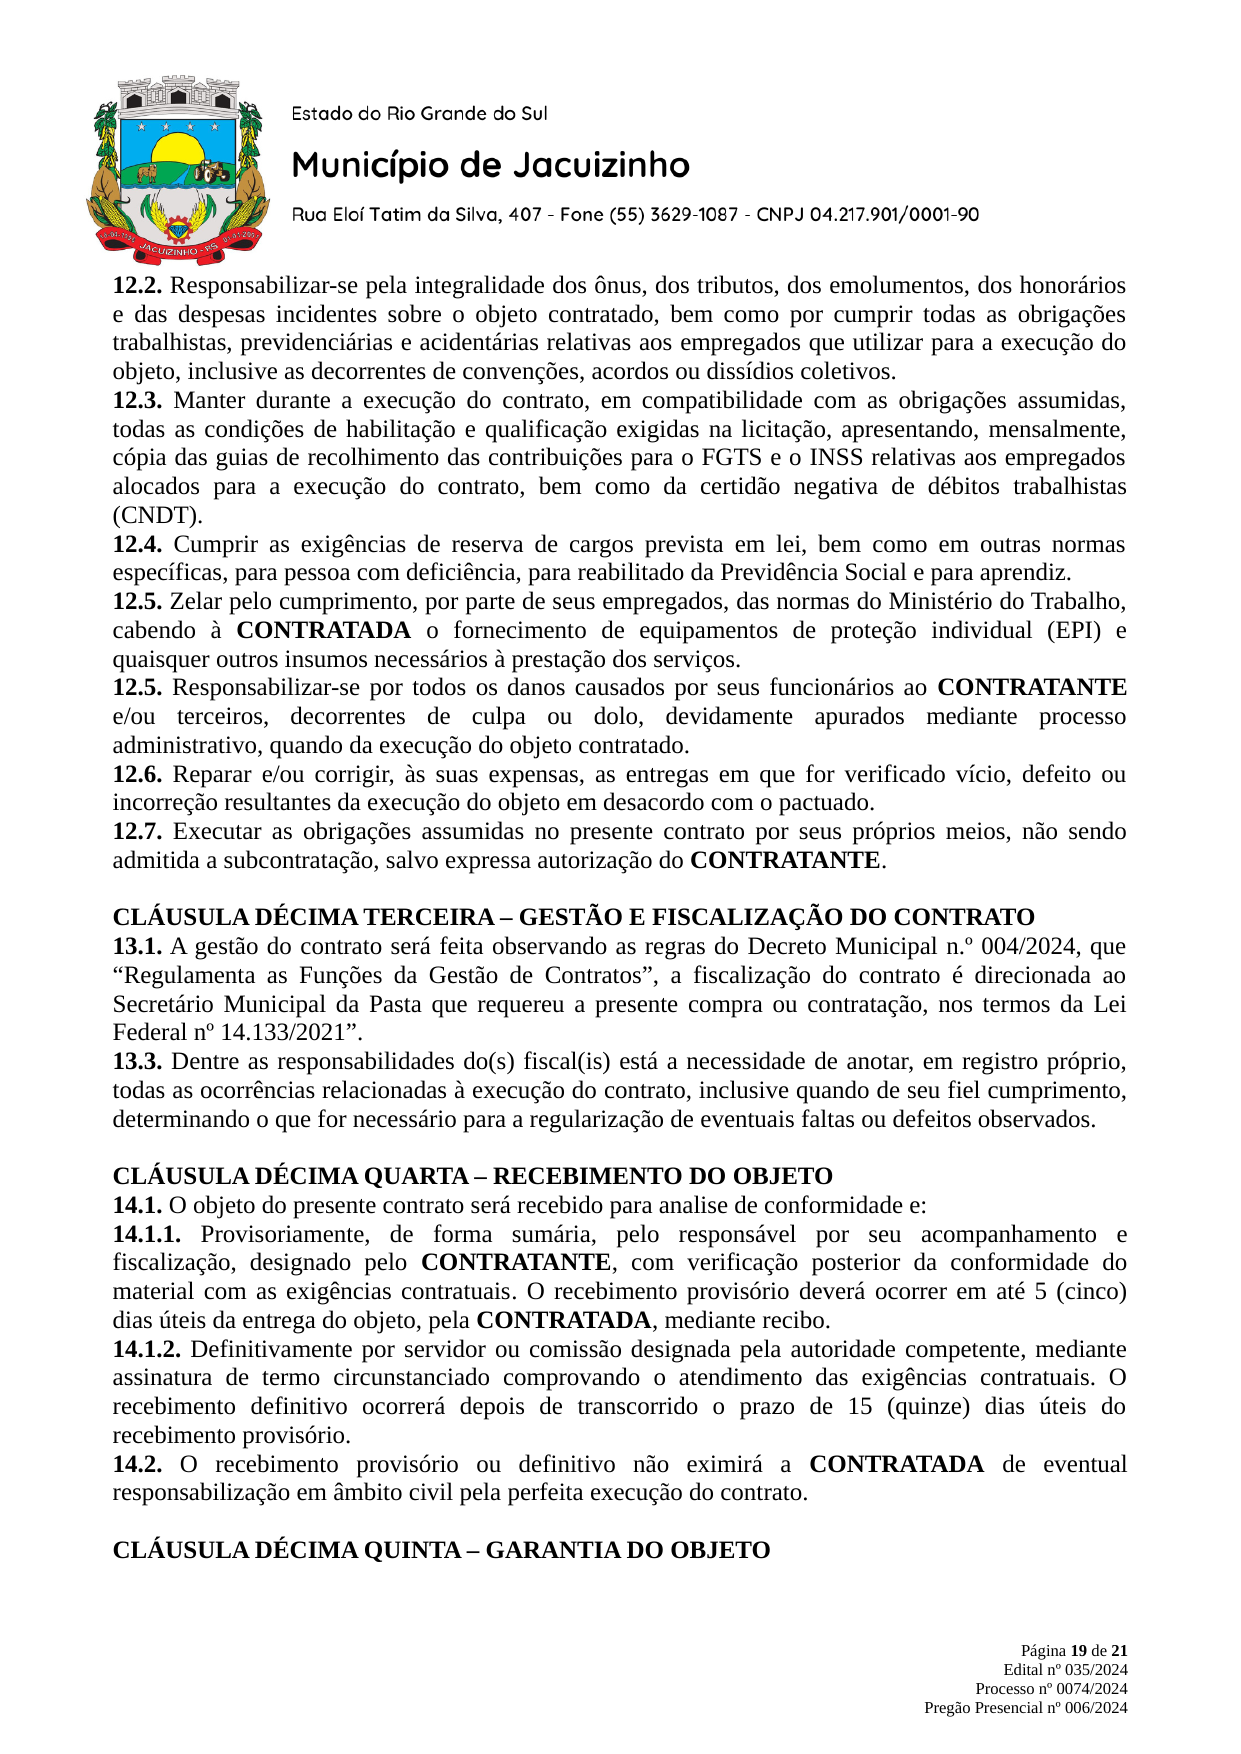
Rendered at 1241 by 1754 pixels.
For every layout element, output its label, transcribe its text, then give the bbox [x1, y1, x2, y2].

text 12.6. Reparar e/ou corrigir, às suas expensas, as entregas em que for verificado vício, defeito ou incorreção resultantes da execução do objeto em desacordo com o pactuado. [112, 759, 1128, 816]
text 14.1.2. Definitivamente por servidor ou comissão designada pela autoridade competente, mediante assinatura de termo circunstanciado comprovando o atendimento das exigências contratuais. O recebimento definitivo ocorrerá depois de transcorrido o prazo de 15 (quinze) dias úteis do recebimento provisório. [112, 1334, 1128, 1449]
text 12.4. Cumprir as exigências de reserva de cargos prevista em lei, bem como em outras normas específicas, para pessoa com deficiência, para reabilitado da Previdência Social e para aprendiz. [112, 529, 1128, 586]
text 14.2. O recebimento provisório ou definitivo não eximirá a CONTRATADA de eventual responsabilização em âmbito civil pela perfeita execução do contrato. [112, 1449, 1128, 1506]
text 13.1. A gestão do contrato será feita observando as regras do Decreto Municipal n.º 004/2024, que “Regulamenta as Funções da Gestão de Contratos”, a fiscalização do contrato é direcionada ao Secretário Municipal da Pasta que requereu a presente compra ou contratação, nos termos da Lei Federal nº 14.133/2021”. [112, 931, 1128, 1046]
text CLÁUSULA DÉCIMA QUINTA – GARANTIA DO OBJETO [112, 1535, 1128, 1564]
text 13.3. Dentre as responsabilidades do(s) fiscal(is) está a necessidade de anotar, em registro próprio, todas as ocorrências relacionadas à execução do contrato, inclusive quando de seu fiel cumprimento, determinando o que for necessário para a regularização de eventuais faltas ou defeitos observados. [112, 1046, 1128, 1132]
text 14.1. O objeto do presente contrato será recebido para analise de conformidade e: [112, 1190, 1128, 1219]
text 12.3. Manter durante a execução do contrato, em compatibilidade com as obrigações assumidas, todas as condições de habilitação e qualificação exigidas na licitação, apresentando, mensalmente, cópia das guias de recolhimento das contribuições para o FGTS e o INSS relativas aos empregados alocados para a execução do contrato, bem como da certidão negativa de débitos trabalhistas (CNDT). [112, 385, 1128, 529]
text CLÁUSULA DÉCIMA TERCEIRA – GESTÃO E FISCALIZAÇÃO DO CONTRATO [112, 902, 1128, 931]
text 12.7. Executar as obrigações assumidas no presente contrato por seus próprios meios, não sendo admitida a subcontratação, salvo expressa autorização do CONTRATANTE. [112, 816, 1128, 874]
text 12.5. Zelar pelo cumprimento, por parte de seus empregados, das normas do Ministério do Trabalho, cabendo à CONTRATADA o fornecimento de equipamentos de proteção individual (EPI) e quaisquer outros insumos necessários à prestação dos serviços. [112, 586, 1128, 672]
text CLÁUSULA DÉCIMA QUARTA – RECEBIMENTO DO OBJETO [112, 1161, 1128, 1190]
text 12.5. Responsabilizar-se por todos os danos causados por seus funcionários ao CONTRATANTE e/ou terceiros, decorrentes de culpa ou dolo, devidamente apurados mediante processo administrativo, quando da execução do objeto contratado. [112, 672, 1128, 759]
picture [83, 70, 1000, 271]
text 12.2. Responsabilizar-se pela integralidade dos ônus, dos tributos, dos emolumentos, dos honorários e das despesas incidentes sobre o objeto contratado, bem como por cumprir todas as obrigações trabalhistas, previdenciárias e acidentárias relativas aos empregados que utilizar para a execução do objeto, inclusive as decorrentes de convenções, acordos ou dissídios coletivos. [112, 270, 1128, 385]
text 14.1.1. Provisoriamente, de forma sumária, pelo responsável por seu acompanhamento e fiscalização, designado pelo CONTRATANTE, com verificação posterior da conformidade do material com as exigências contratuais. O recebimento provisório deverá ocorrer em até 5 (cinco) dias úteis da entrega do objeto, pela CONTRATADA, mediante recibo. [112, 1219, 1128, 1334]
